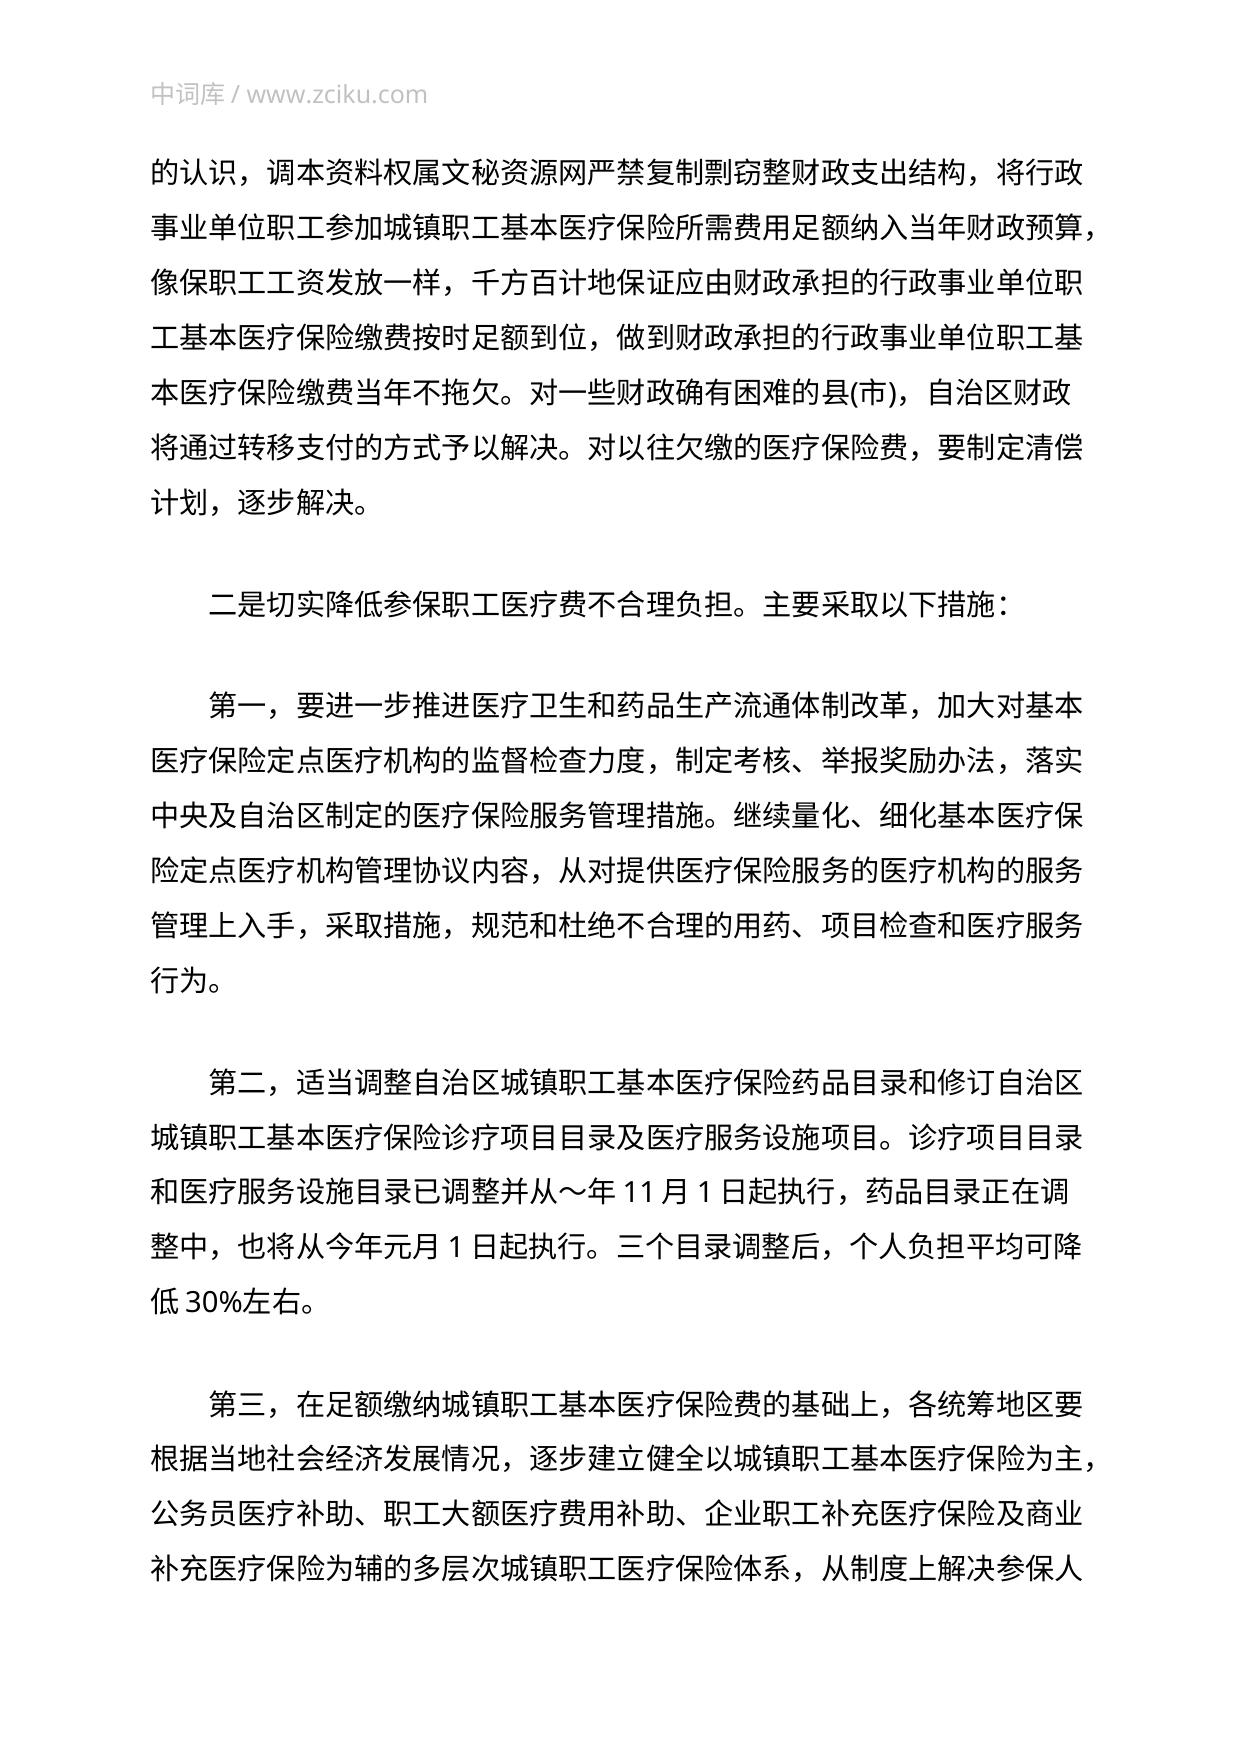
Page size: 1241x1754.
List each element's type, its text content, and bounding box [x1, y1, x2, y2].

text 二是切实降低参保职工医疗费不合理负担。主要采取以下措施： [150, 581, 1090, 623]
text 第一，要进一步推进医疗卫生和药品生产流通体制改革，加大对基本医疗保险定点医疗机构的监督检查力度，制定考核、举报奖励办法，落实中央及自治区制定的医疗保险服务管理措施。继续量化、细化基本医疗保险定点医疗机构管理协议内容，从对提供医疗保险服务的医疗机构的服务管理上入手，采取措施，规范和杜绝不合理的用药、项目检查和医疗服务行为。 [150, 683, 1090, 1000]
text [150, 1381, 1090, 1588]
text 第二，适当调整自治区城镇职工基本医疗保险药品目录和修订自治区城镇职工基本医疗保险诊疗项目目录及医疗服务设施项目。诊疗项目目录和医疗服务设施目录已调整并从～年11月1日起执行，药品目录正在调整中，也将从今年元月1日起执行。三个目录调整后，个人负担平均可降低30%左右。 [150, 1059, 1090, 1321]
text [150, 150, 1090, 522]
